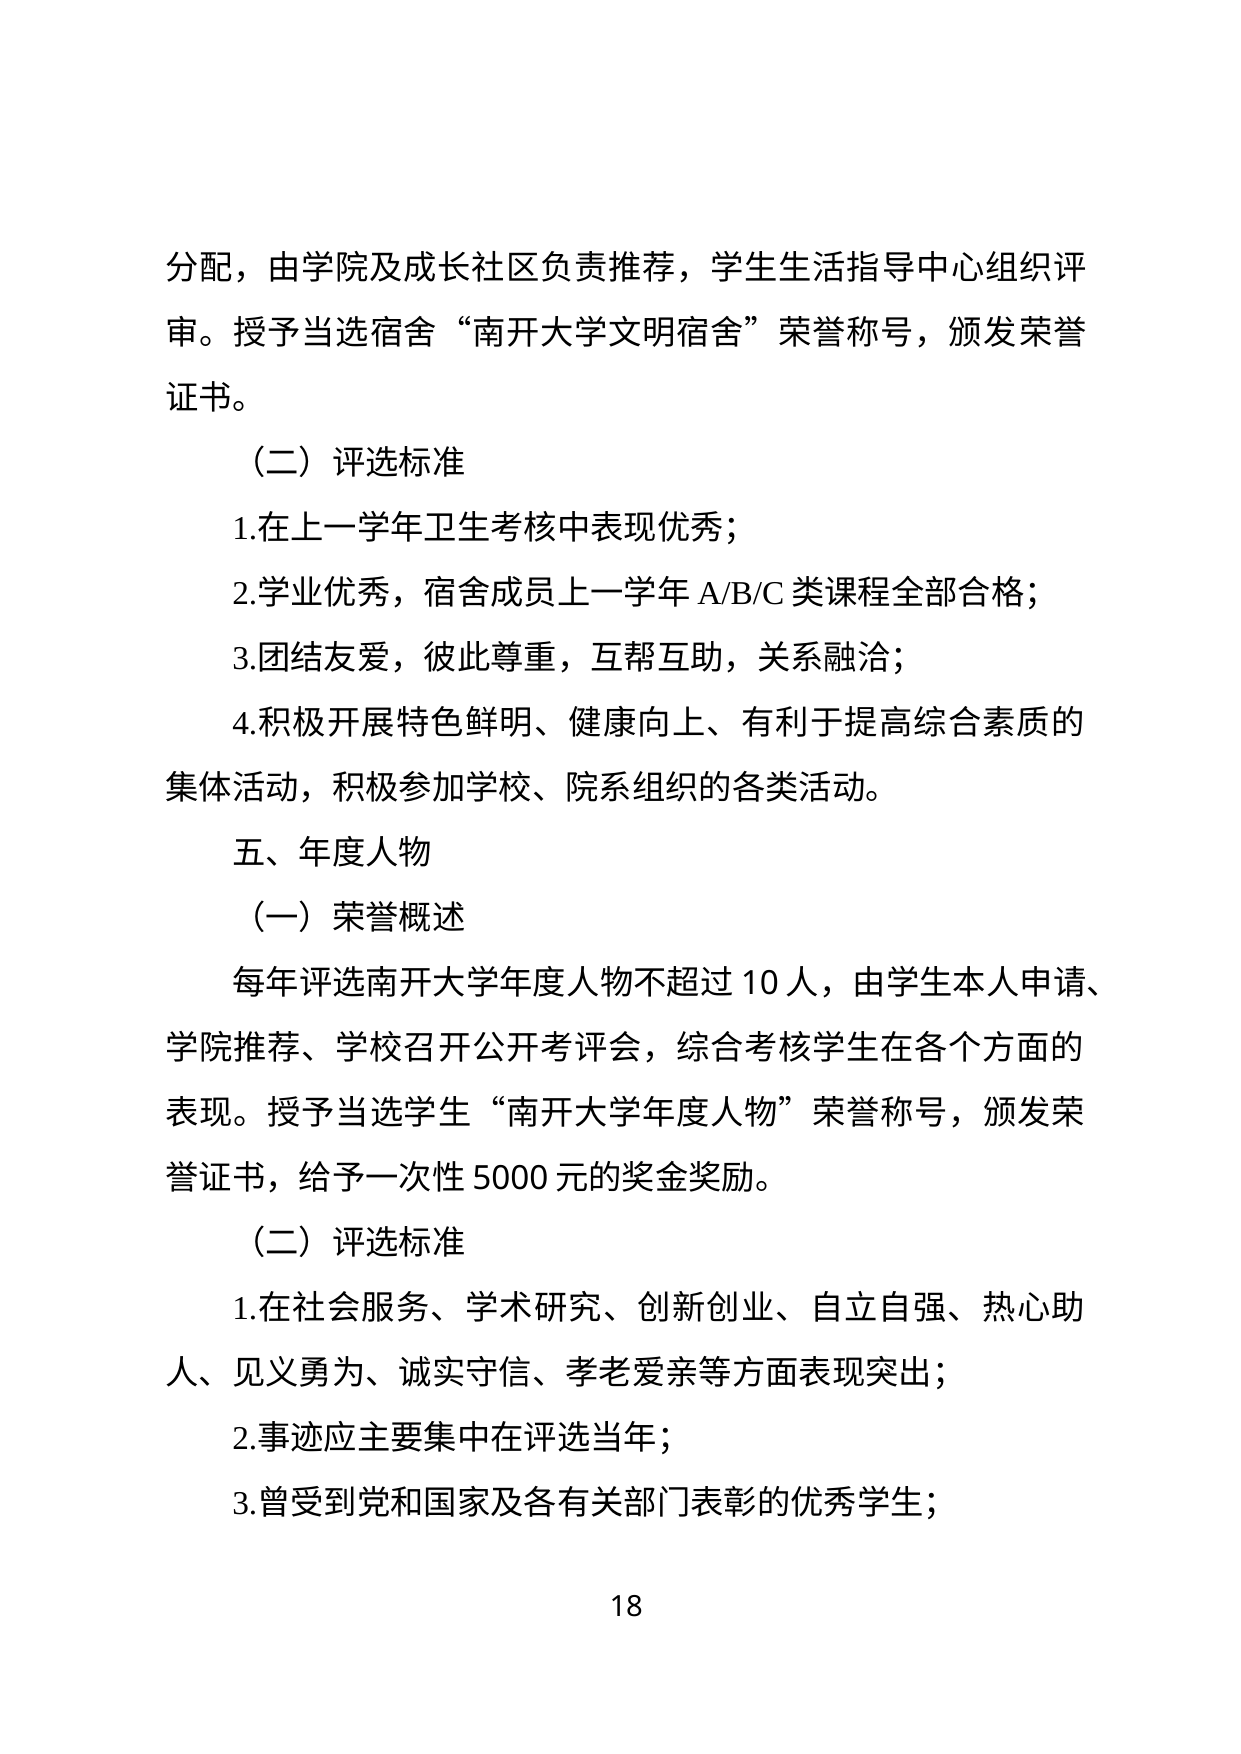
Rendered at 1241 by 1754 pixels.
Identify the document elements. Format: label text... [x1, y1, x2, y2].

text 2.事迹应主要集中在评选当年； [165, 1403, 1087, 1468]
text （一）荣誉概述 [165, 883, 1087, 948]
text （二）评选标准 [165, 428, 1087, 493]
text 每年评选南开大学年度人物不超过10人，由学生本人申请、学院推荐、学校召开公开考评会，综合考核学生在各个方面的表现。授予当选学生“南开大学年度人物”荣誉称号，颁发荣誉证书，给予一次性5000元的奖金奖励。 [165, 948, 1087, 1208]
text 2.学业优秀，宿舍成员上一学年A/B/C类课程全部合格； [165, 558, 1087, 623]
text 1.在社会服务、学术研究、创新创业、自立自强、热心助人、见义勇为、诚实守信、孝老爱亲等方面表现突出； [165, 1273, 1087, 1403]
text 五、年度人物 [165, 818, 1087, 883]
text 1.在上一学年卫生考核中表现优秀； [165, 493, 1087, 558]
text 3.曾受到党和国家及各有关部门表彰的优秀学生； [165, 1468, 1087, 1533]
text 4.积极开展特色鲜明、健康向上、有利于提高综合素质的集体活动，积极参加学校、院系组织的各类活动。 [165, 688, 1087, 818]
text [165, 233, 1087, 428]
text （二）评选标准 [165, 1208, 1087, 1273]
text 3.团结友爱，彼此尊重，互帮互助，关系融洽； [165, 623, 1087, 688]
